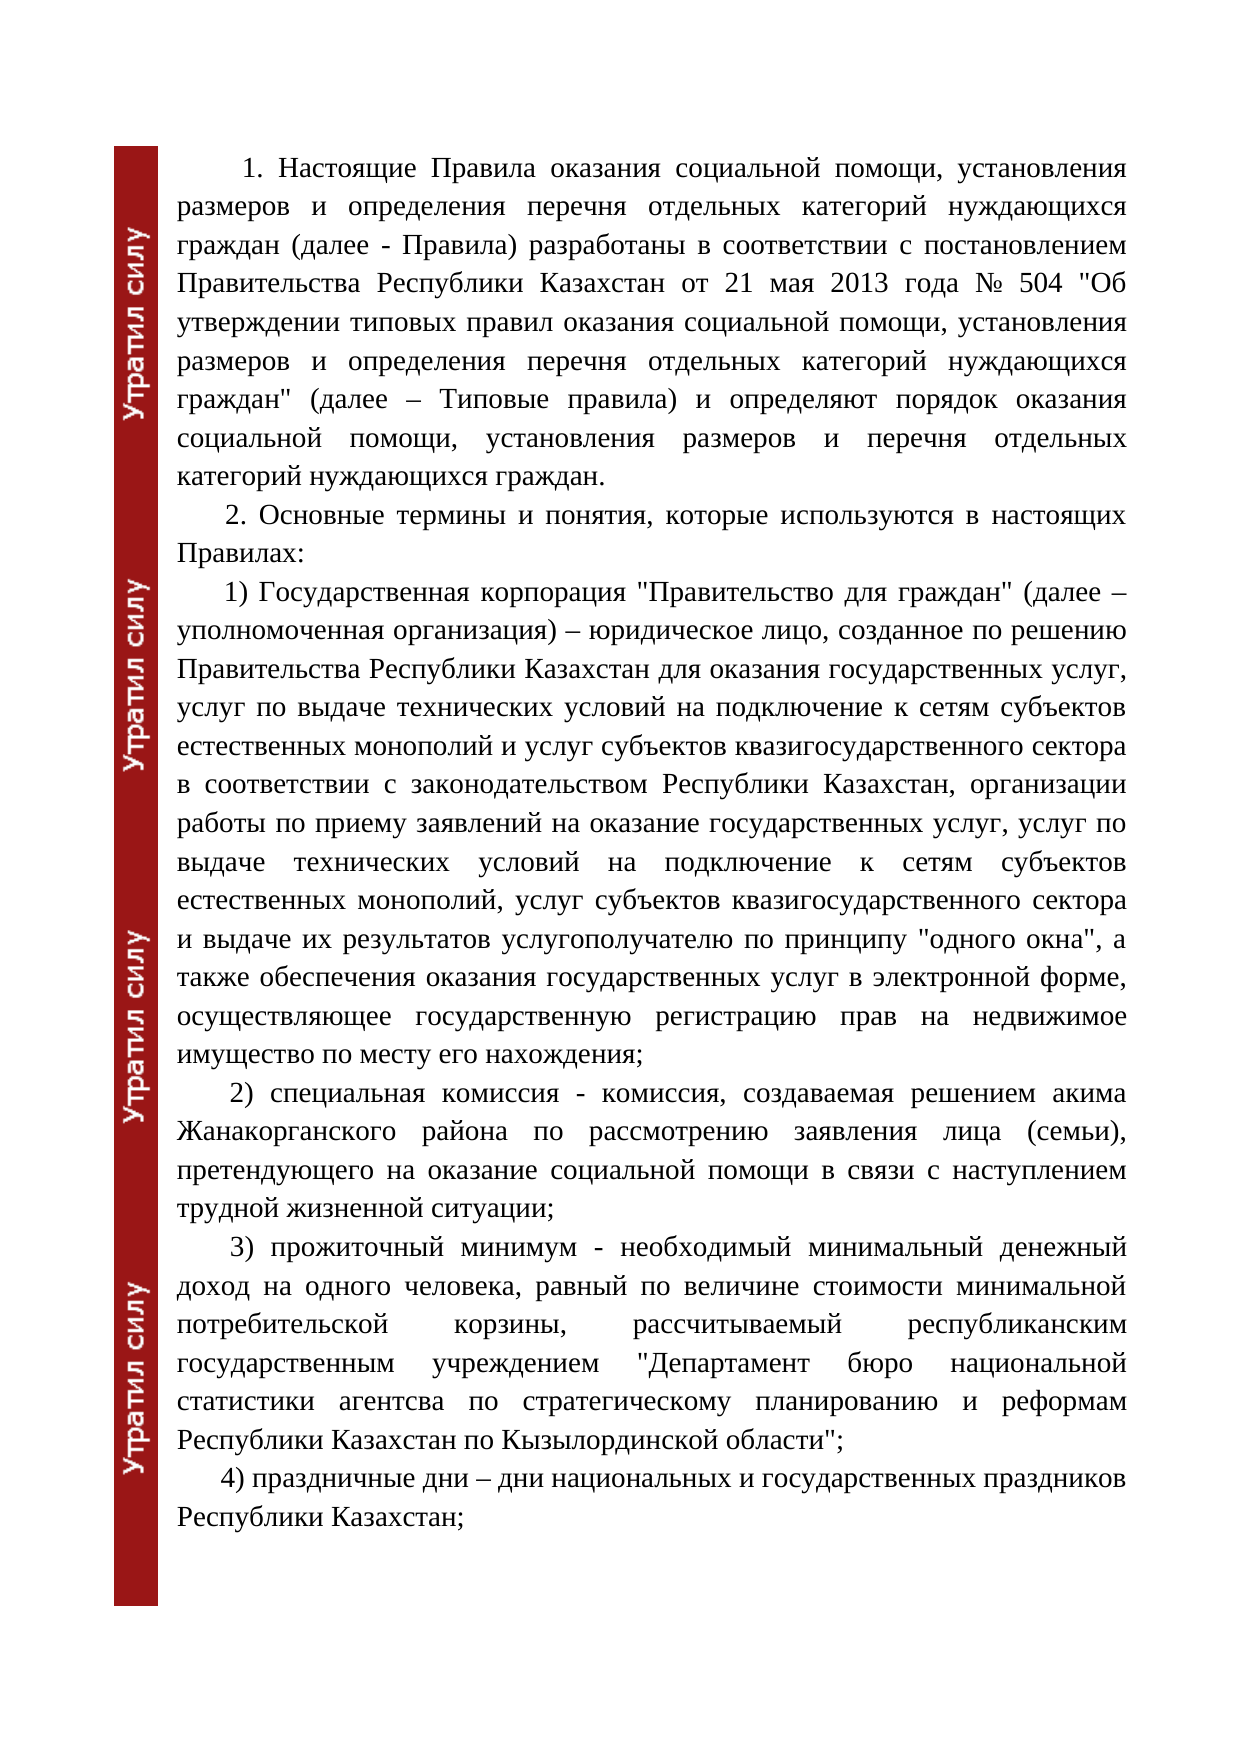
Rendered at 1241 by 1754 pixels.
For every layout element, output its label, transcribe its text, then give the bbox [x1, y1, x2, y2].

picture [114, 1224, 158, 1229]
text 2) специальная комиссия - комиссия, создаваемая решением акима Жанакорганского района по рассмотрению заявления лица (семьи), претендующего на оказание социальной помощи в связи с наступлением трудной жизненной ситуации; [112, 1075, 1128, 1224]
text 1) Государственная корпорация "Правительство для граждан" (далее – уполномоченная организация) – юридическое лицо, созданное по решению Правительства Республики Казахстан для оказания государственных услуг, услуг по выдаче технических условий на подключение к сетям субъектов естественных монополий и услуг субъектов квазигосударственного сектора в соответствии с законодательством Республики Казахстан, организации работы по приему заявлений на оказание государственных услуг, услуг по выдаче технических условий на подключение к сетям субъектов естественных монополий, услуг субъектов квазигосударственного сектора и выдаче их результатов услугополучателю по принципу "одного окна", а также обеспечения оказания государственных услуг в электронной форме, осуществляющее государственную регистрацию прав на недвижимое имущество по месту его нахождения; [112, 574, 1128, 1070]
picture [114, 146, 158, 150]
text 4) праздничные дни – дни национальных и государственных праздников Республики Казахстан; [112, 1460, 1128, 1532]
picture [114, 569, 158, 574]
text 1. Настоящие Правила оказания социальной помощи, установления размеров и определения перечня отдельных категорий нуждающихся граждан (далее - Правила) разработаны в соответствии с постановлением Правительства Республики Казахстан от 21 мая 2013 года № 504 "Об утверждении типовых правил оказания социальной помощи, установления размеров и определения перечня отдельных категорий нуждающихся граждан" (далее – Типовые правила) и определяют порядок оказания социальной помощи, установления размеров и перечня отдельных категорий нуждающихся граждан. [112, 150, 1128, 492]
text 3) прожиточный минимум - необходимый минимальный денежный доход на одного человека, равный по величине стоимости минимальной потребительской корзины, рассчитываемый республиканским государственным учреждением "Департамент бюро национальной статистики агентсва по стратегическому планированию и реформам Республики Казахстан по Кызылординской области"; [112, 1229, 1128, 1455]
picture [114, 1455, 158, 1460]
picture [114, 1070, 158, 1075]
picture [114, 492, 158, 497]
text 2. Основные термины и понятия, которые используются в настоящих Правилах: [112, 497, 1128, 569]
picture [114, 1532, 158, 1606]
